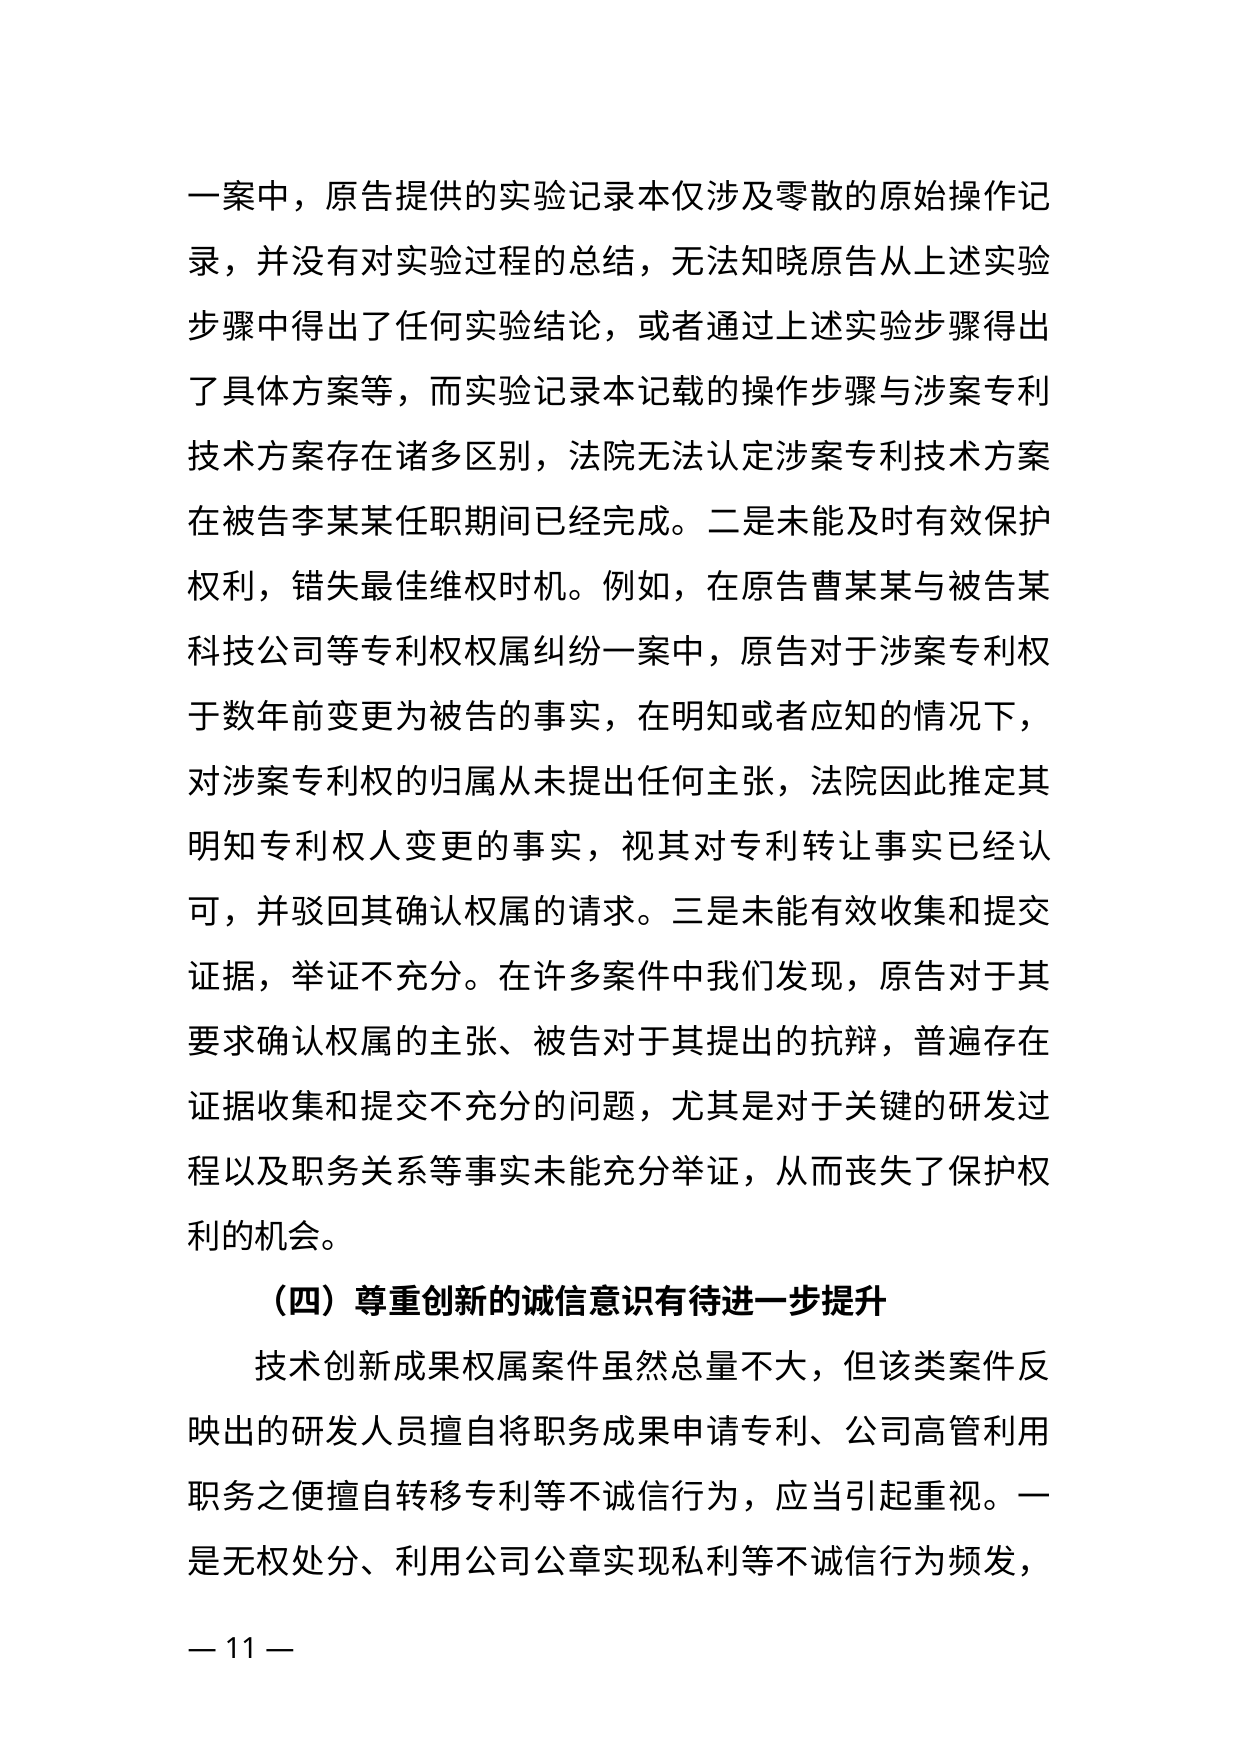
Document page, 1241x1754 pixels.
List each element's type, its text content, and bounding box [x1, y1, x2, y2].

list （四）尊重创新的诚信意识有待进一步提升 [187, 1267, 1053, 1332]
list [187, 162, 1053, 1267]
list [187, 1332, 1053, 1592]
